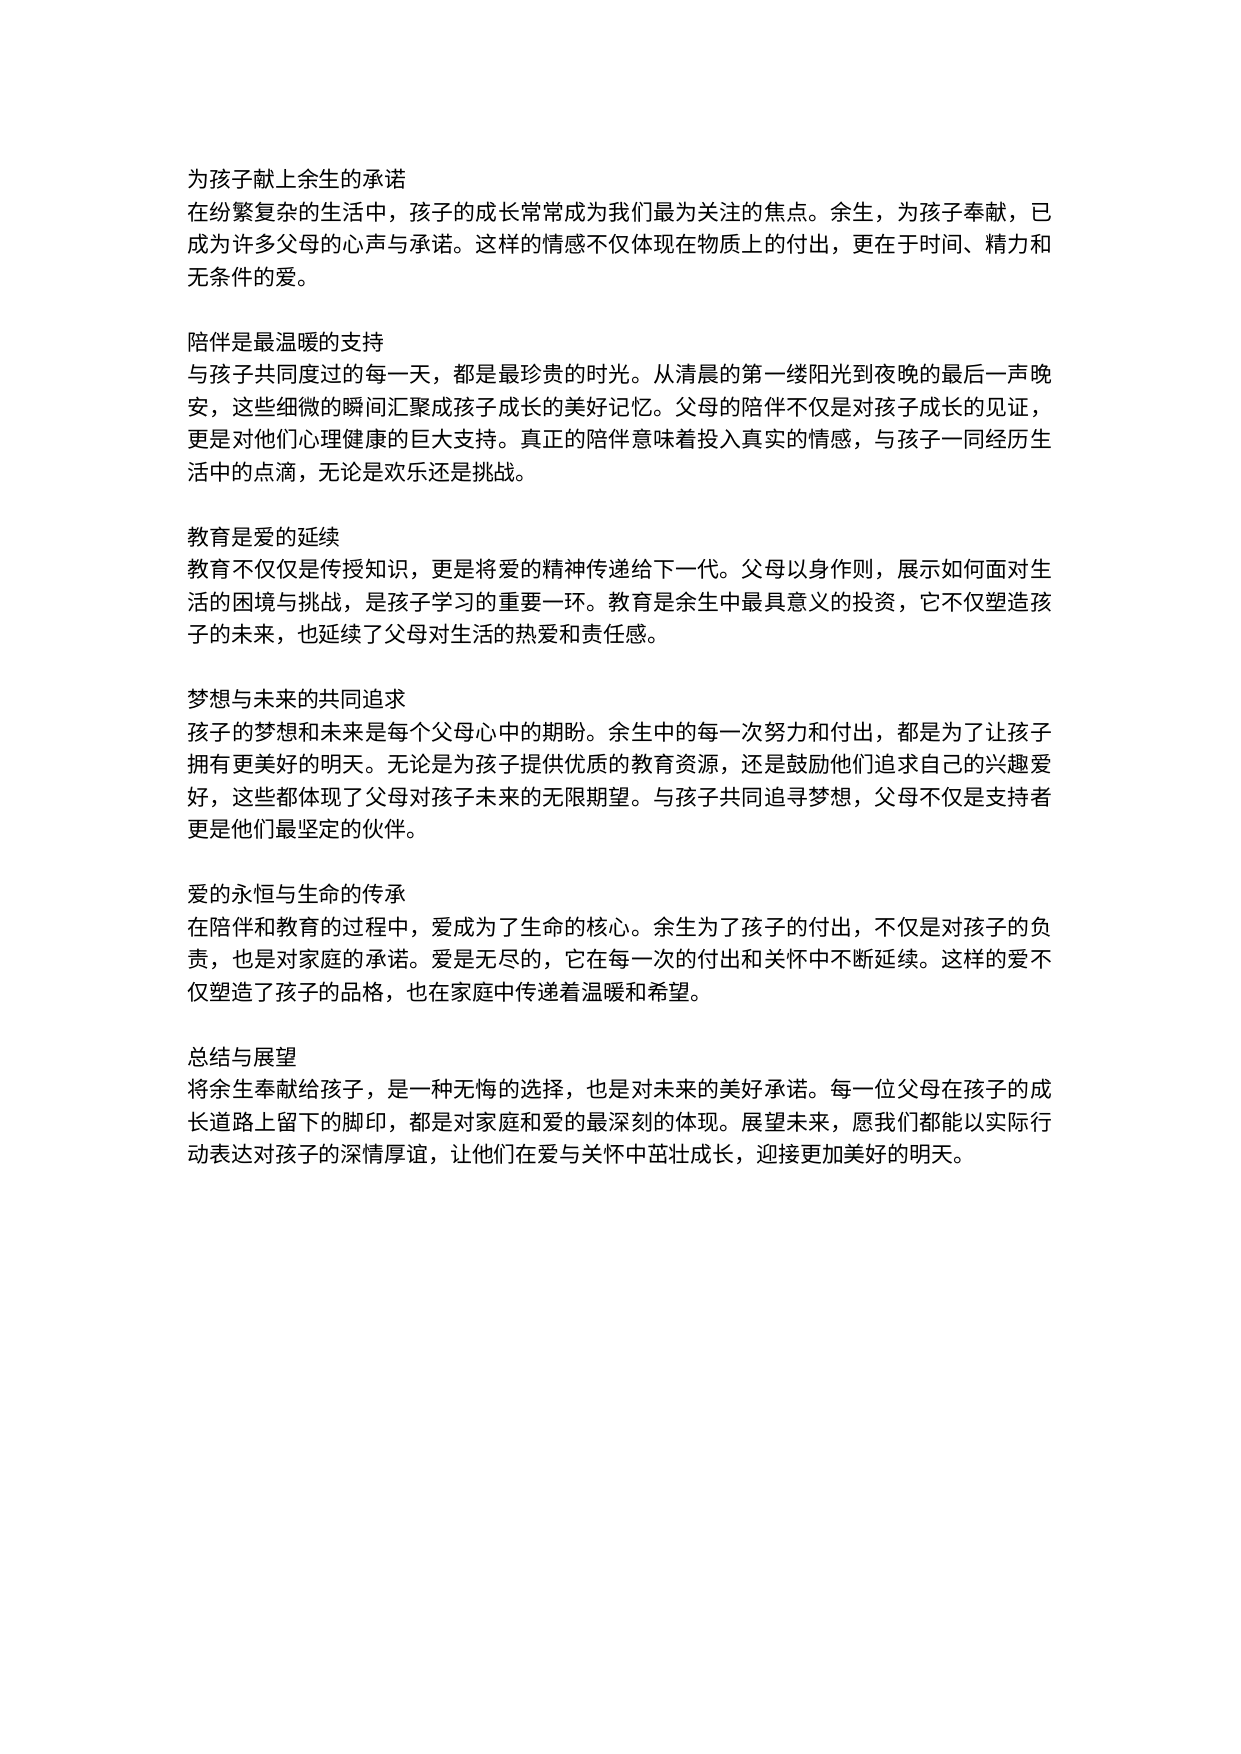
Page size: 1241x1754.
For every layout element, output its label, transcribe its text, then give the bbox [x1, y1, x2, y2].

text 梦想与未来的共同追求 [187, 682, 1053, 714]
text 陪伴是最温暖的支持 [187, 324, 1053, 357]
text 孩子的梦想和未来是每个父母心中的期盼。余生中的每一次努力和付出，都是为了让孩子拥有更美好的明天。无论是为孩子提供优质的教育资源，还是鼓励他们追求自己的兴趣爱好，这些都体现了父母对孩子未来的无限期望。与孩子共同追寻梦想，父母不仅是支持者，更是他们最坚定的伙伴。 [187, 714, 1053, 844]
text 教育不仅仅是传授知识，更是将爱的精神传递给下一代。父母以身作则，展示如何面对生活的困境与挑战，是孩子学习的重要一环。教育是余生中最具意义的投资，它不仅塑造孩子的未来，也延续了父母对生活的热爱和责任感。 [187, 552, 1053, 649]
text 在陪伴和教育的过程中，爱成为了生命的核心。余生为了孩子的付出，不仅是对孩子的负责，也是对家庭的承诺。爱是无尽的，它在每一次的付出和关怀中不断延续。这样的爱不仅塑造了孩子的品格，也在家庭中传递着温暖和希望。 [187, 909, 1053, 1007]
text 教育是爱的延续 [187, 519, 1053, 552]
text 爱的永恒与生命的传承 [187, 877, 1053, 909]
text 在纷繁复杂的生活中，孩子的成长常常成为我们最为关注的焦点。余生，为孩子奉献，已成为许多父母的心声与承诺。这样的情感不仅体现在物质上的付出，更在于时间、精力和无条件的爱。 [187, 194, 1053, 292]
text 总结与展望 [187, 1039, 1053, 1072]
text 为孩子献上余生的承诺 [187, 162, 1053, 194]
text 与孩子共同度过的每一天，都是最珍贵的时光。从清晨的第一缕阳光到夜晚的最后一声晚安，这些细微的瞬间汇聚成孩子成长的美好记忆。父母的陪伴不仅是对孩子成长的见证，更是对他们心理健康的巨大支持。真正的陪伴意味着投入真实的情感，与孩子一同经历生活中的点滴，无论是欢乐还是挑战。 [187, 357, 1053, 487]
text 将余生奉献给孩子，是一种无悔的选择，也是对未来的美好承诺。每一位父母在孩子的成长道路上留下的脚印，都是对家庭和爱的最深刻的体现。展望未来，愿我们都能以实际行动表达对孩子的深情厚谊，让他们在爱与关怀中茁壮成长，迎接更加美好的明天。 [187, 1072, 1053, 1169]
